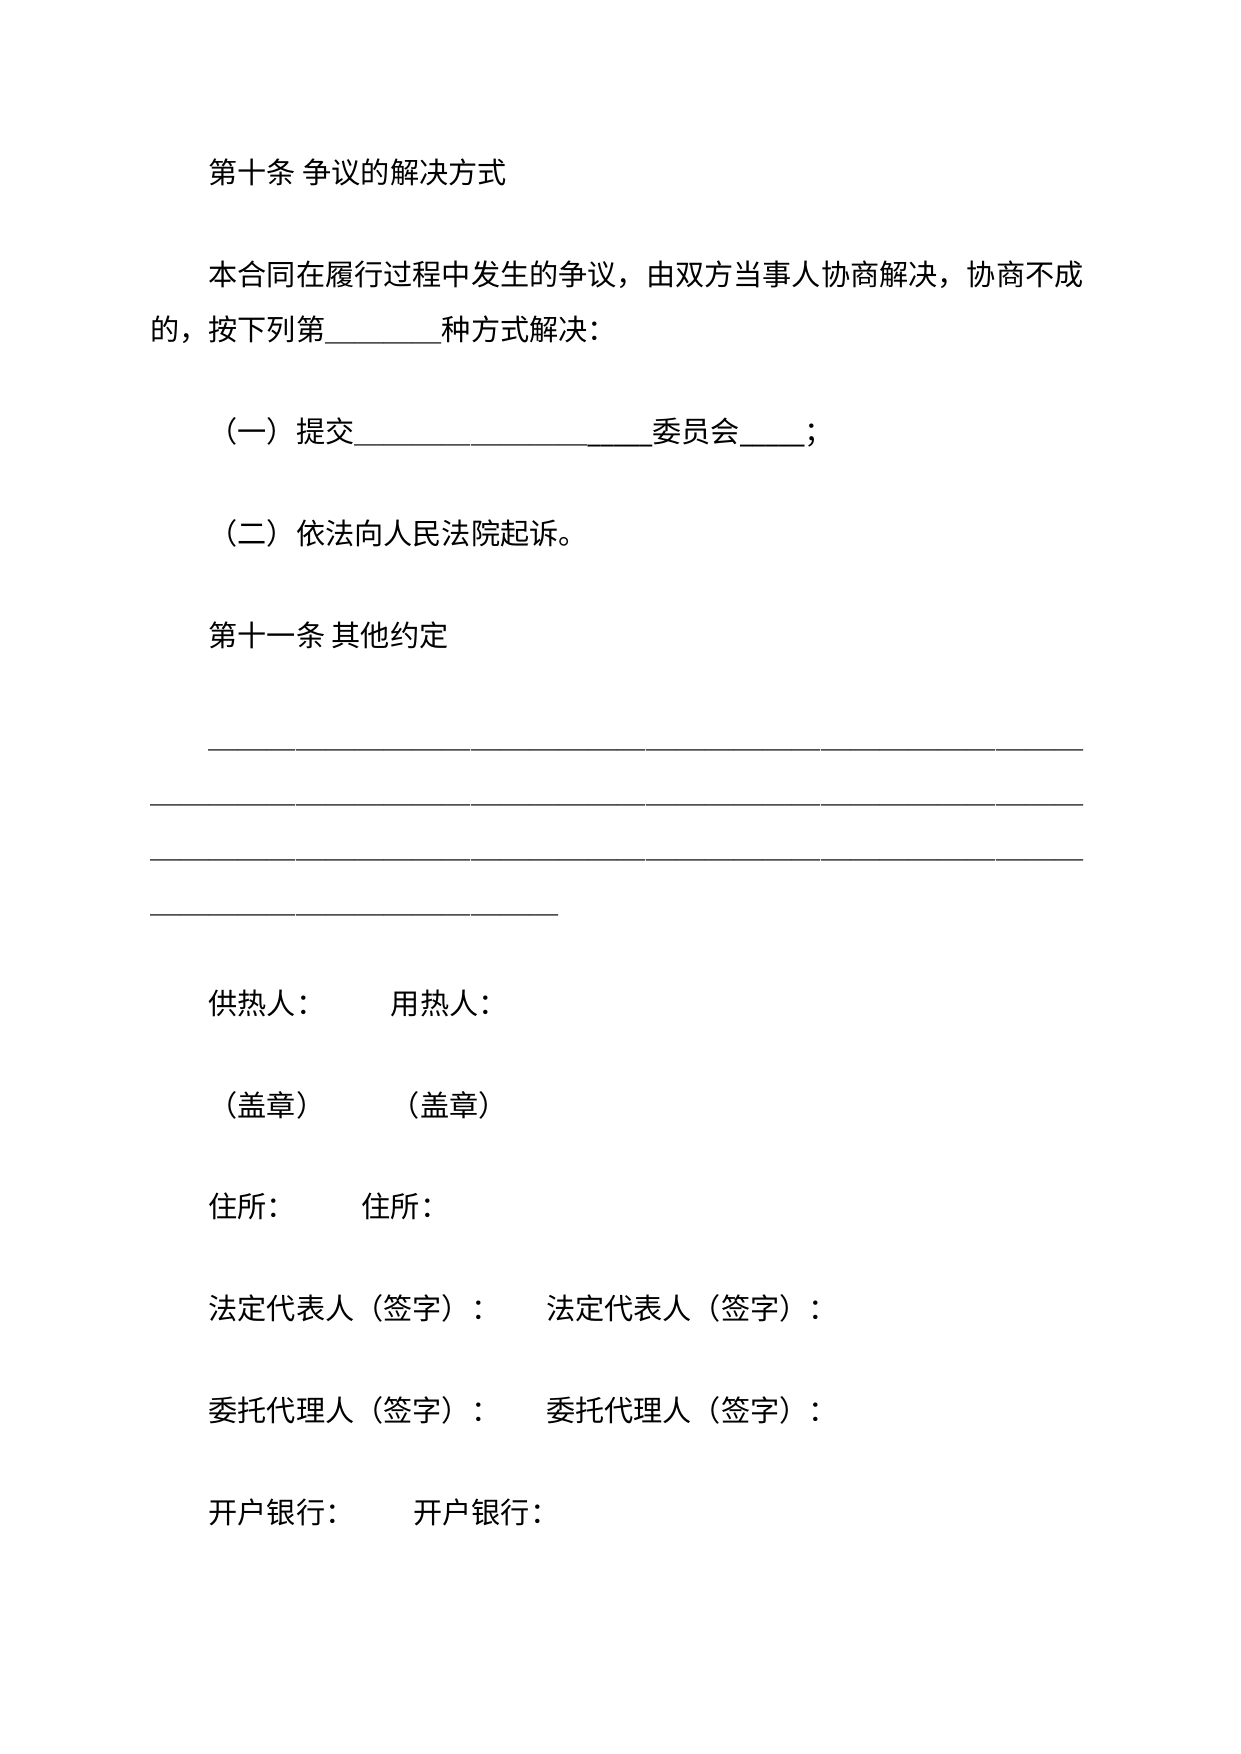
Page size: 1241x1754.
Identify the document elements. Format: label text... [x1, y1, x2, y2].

text （盖章） （盖章） [150, 1082, 1090, 1124]
text （一）提交＿＿＿＿＿＿＿＿_____委员会_____； [150, 408, 1090, 451]
text 供热人： 用热人： [150, 980, 1090, 1023]
text 开户银行： 开户银行： [150, 1489, 1090, 1532]
text 第十一条 其他约定 [150, 612, 1090, 654]
text 法定代表人（签字）： 法定代表人（签字）： [150, 1286, 1090, 1328]
text 住所： 住所： [150, 1184, 1090, 1226]
text 委托代理人（签字）： 委托代理人（签字）： [150, 1387, 1090, 1430]
text （二）依法向人民法院起诉。 [150, 510, 1090, 553]
text 第十条 争议的解决方式 [150, 150, 1090, 192]
text ＿＿＿＿＿＿＿＿＿＿＿＿＿＿＿＿＿＿＿＿＿＿＿＿＿＿＿＿＿＿＿＿＿＿＿＿＿＿＿＿＿＿＿＿＿＿＿＿＿＿＿＿＿＿＿＿＿＿＿＿＿＿＿＿＿＿＿＿＿＿＿＿＿＿＿＿＿＿＿＿＿＿＿＿＿＿＿＿＿＿＿＿＿＿＿＿＿＿＿＿＿＿＿＿＿＿＿＿ [150, 714, 1090, 921]
text 本合同在履行过程中发生的争议，由双方当事人协商解决，协商不成的，按下列第＿＿＿＿种方式解决： [150, 252, 1090, 349]
